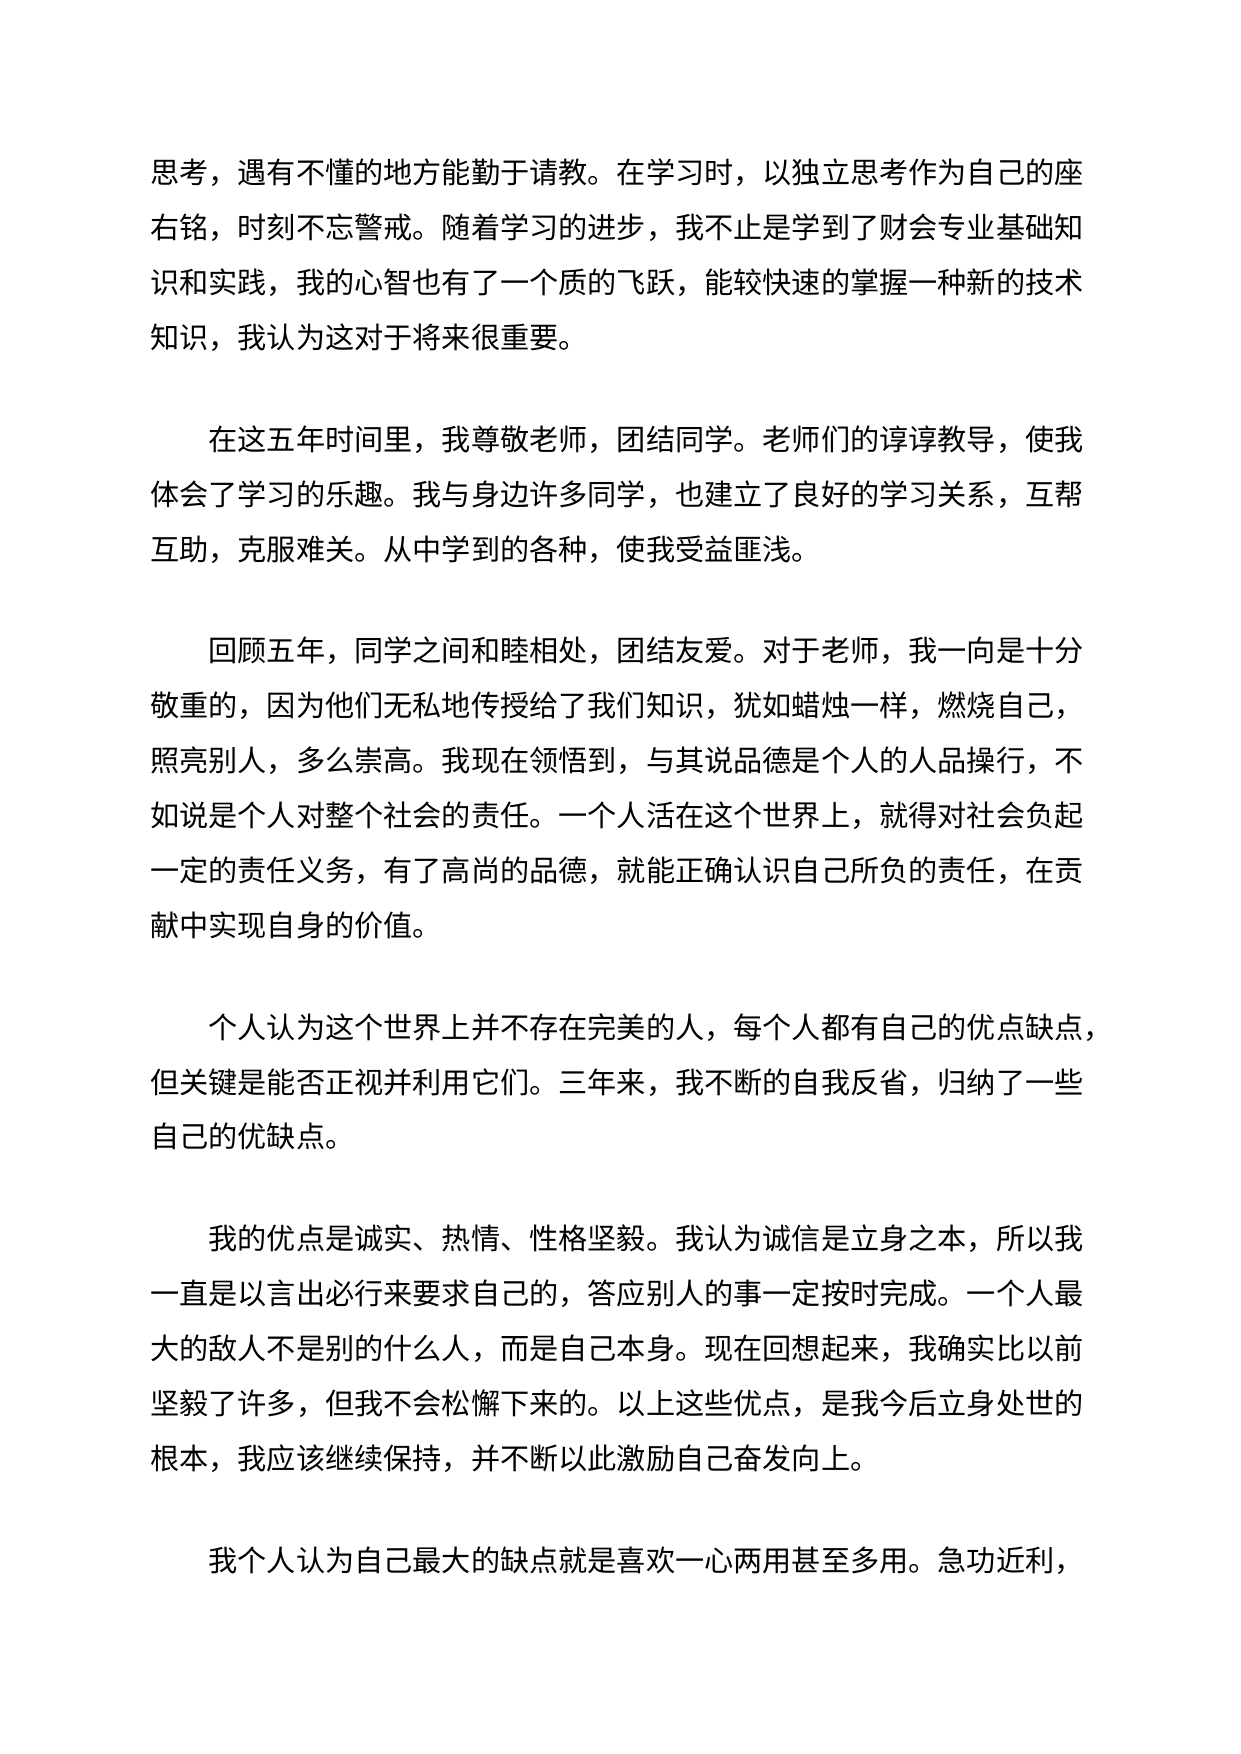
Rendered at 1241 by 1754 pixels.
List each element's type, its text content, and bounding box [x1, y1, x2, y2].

text 我的优点是诚实、热情、性格坚毅。我认为诚信是立身之本，所以我一直是以言出必行来要求自己的，答应别人的事一定按时完成。一个人最大的敌人不是别的什么人，而是自己本身。现在回想起来，我确实比以前坚毅了许多，但我不会松懈下来的。以上这些优点，是我今后立身处世的根本，我应该继续保持，并不断以此激励自己奋发向上。 [150, 1216, 1090, 1478]
text 个人认为这个世界上并不存在完美的人，每个人都有自己的优点缺点，但关键是能否正视并利用它们。三年来，我不断的自我反省，归纳了一些自己的优缺点。 [150, 1004, 1090, 1156]
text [150, 1537, 1090, 1579]
text 回顾五年，同学之间和睦相处，团结友爱。对于老师，我一向是十分敬重的，因为他们无私地传授给了我们知识，犹如蜡烛一样，燃烧自己，照亮别人，多么崇高。我现在领悟到，与其说品德是个人的人品操行，不如说是个人对整个社会的责任。一个人活在这个世界上，就得对社会负起一定的责任义务，有了高尚的品德，就能正确认识自己所负的责任，在贡献中实现自身的价值。 [150, 628, 1090, 945]
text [150, 150, 1090, 357]
text 在这五年时间里，我尊敬老师，团结同学。老师们的谆谆教导，使我体会了学习的乐趣。我与身边许多同学，也建立了良好的学习关系，互帮互助，克服难关。从中学到的各种，使我受益匪浅。 [150, 416, 1090, 568]
